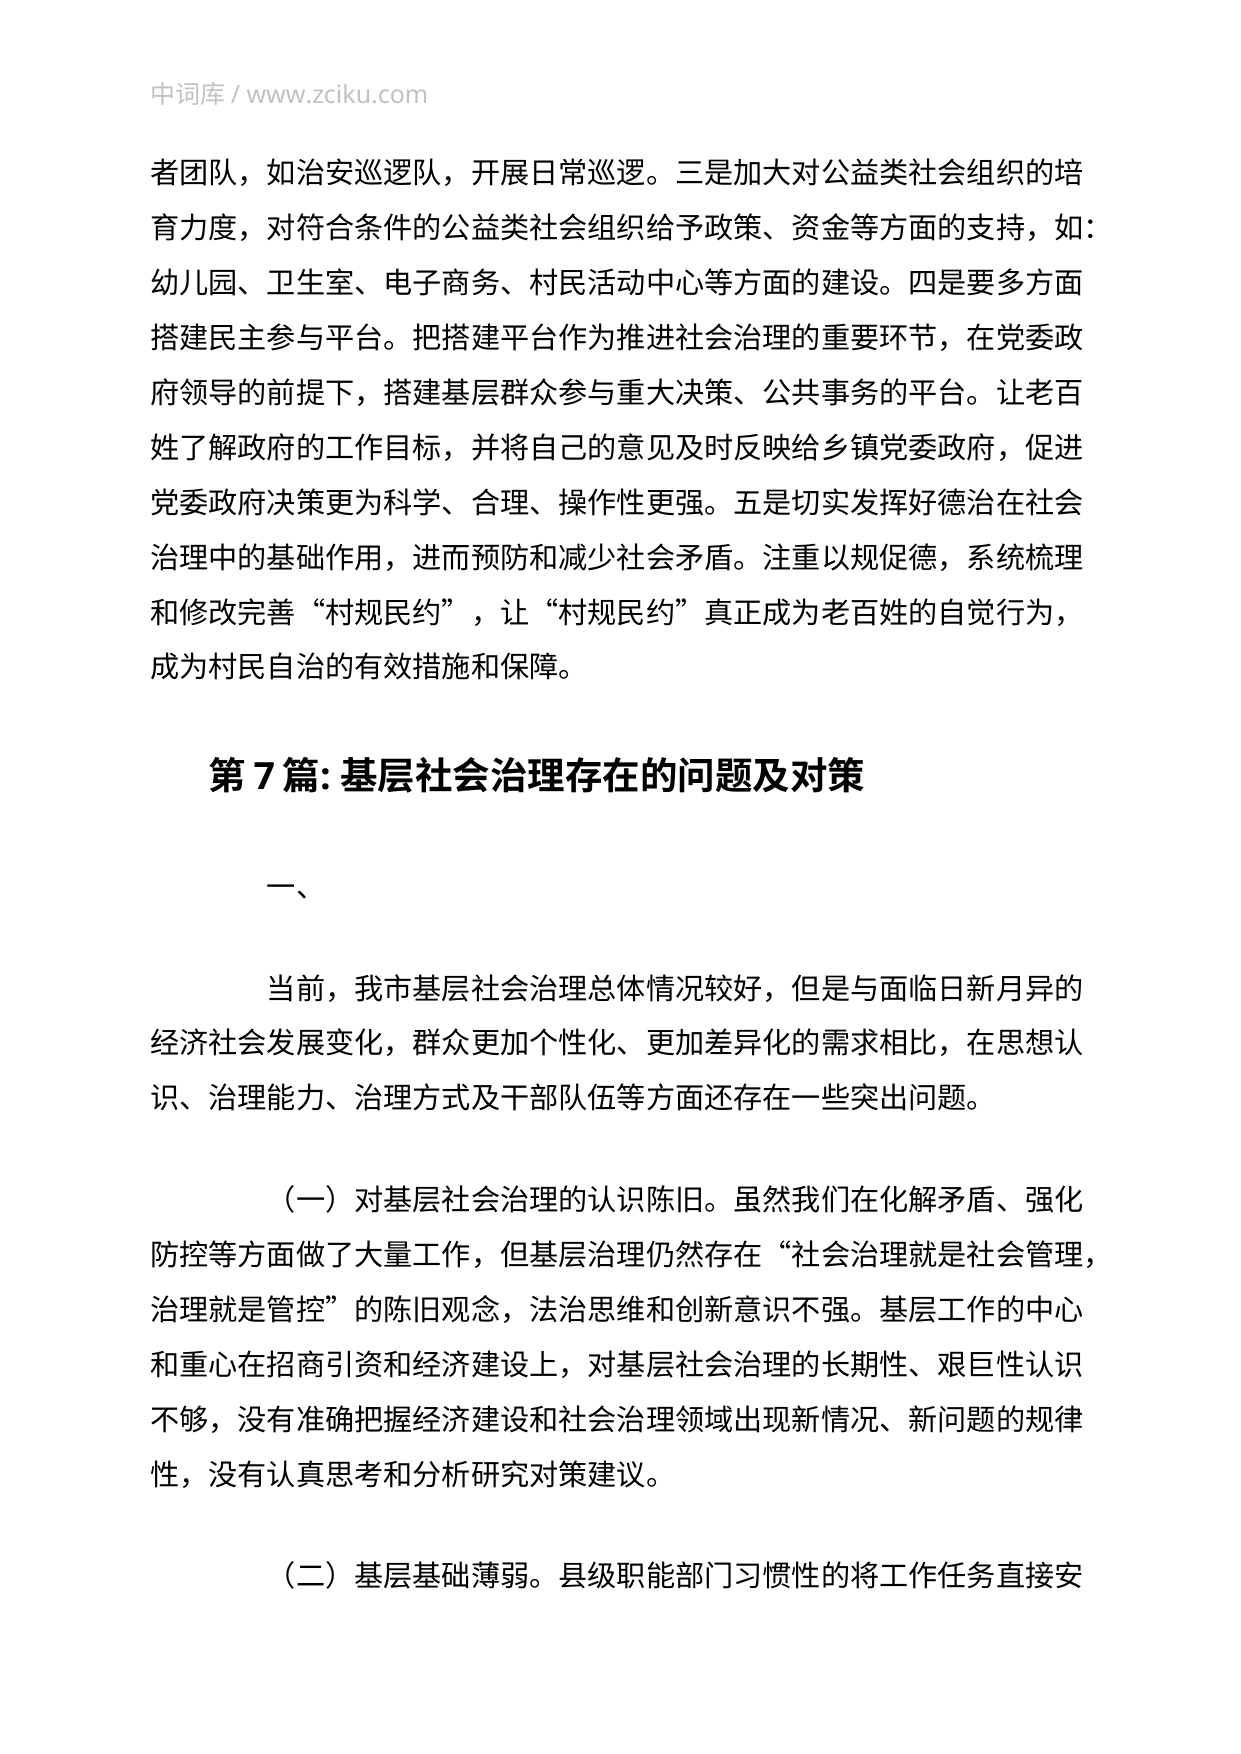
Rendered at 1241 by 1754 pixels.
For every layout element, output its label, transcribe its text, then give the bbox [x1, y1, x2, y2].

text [150, 1553, 1090, 1595]
text （一）对基层社会治理的认识陈旧。虽然我们在化解矛盾、强化防控等方面做了大量工作，但基层治理仍然存在“社会治理就是社会管理，治理就是管控”的陈旧观念，法治思维和创新意识不强。基层工作的中心和重心在招商引资和经济建设上，对基层社会治理的长期性、艰巨性认识不够，没有准确把握经济建设和社会治理领域出现新情况、新问题的规律性，没有认真思考和分析研究对策建议。 [150, 1177, 1090, 1493]
text 当前，我市基层社会治理总体情况较好，但是与面临日新月异的经济社会发展变化，群众更加个性化、更加差异化的需求相比，在思想认识、治理能力、治理方式及干部队伍等方面还存在一些突出问题。 [150, 965, 1090, 1117]
text 第7篇: 基层社会治理存在的问题及对策 [150, 746, 1090, 800]
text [150, 150, 1090, 686]
text 一、 [150, 863, 1090, 906]
